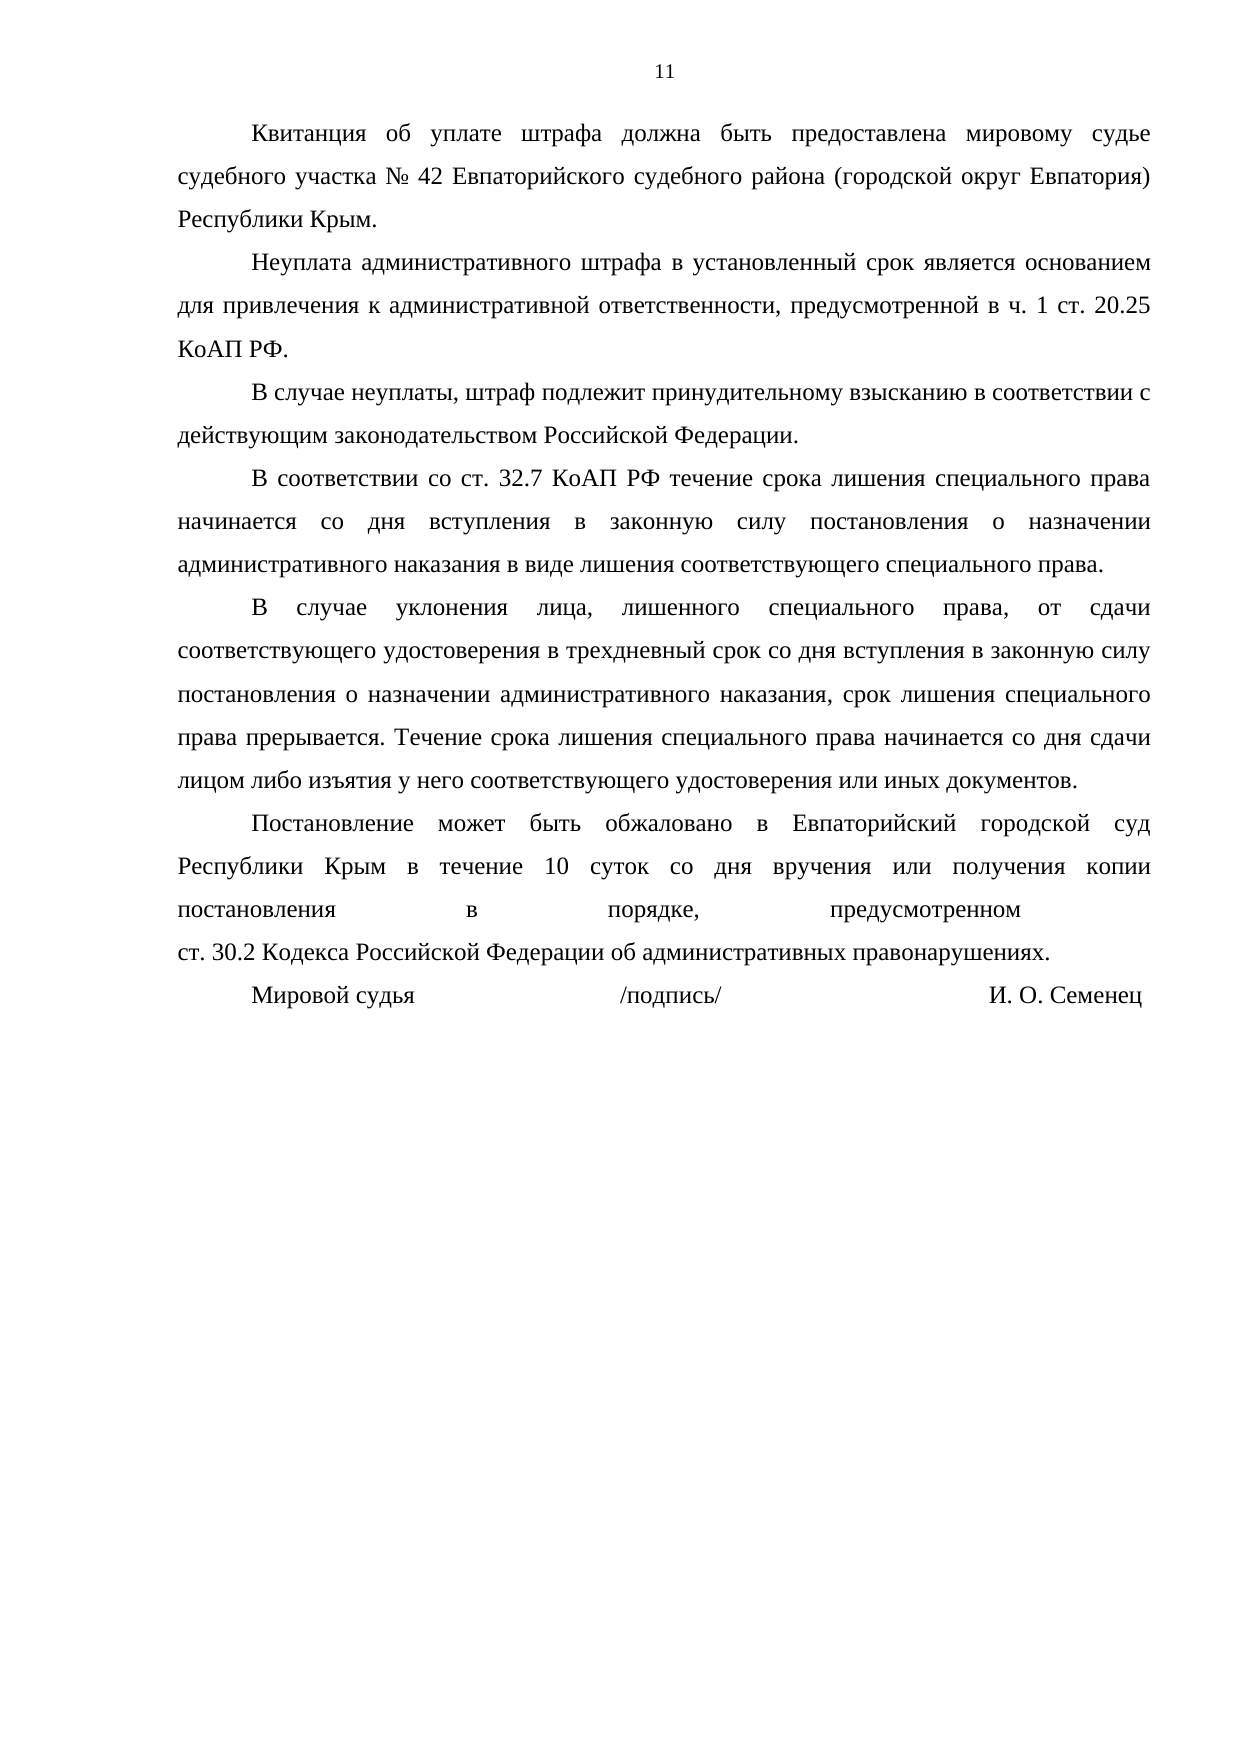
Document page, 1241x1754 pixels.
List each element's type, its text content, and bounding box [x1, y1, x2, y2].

text Квитанция об уплате штрафа должна быть предоставлена мировому судье судебного участка № 42 Евпаторийского судебного района (городской округ Евпатория) Республики Крым. [177, 118, 1152, 233]
text В случае уклонения лица, лишенного специального права, от сдачи соответствующего удостоверения в трехдневный срок со дня вступления в законную силу постановления о назначении административного наказания, срок лишения специального права прерывается. Течение срока лишения специального права начинается со дня сдачи лицом либо изъятия у него соответствующего удостоверения или иных документов. [177, 592, 1152, 794]
text В соответствии со ст. 32.7 КоАП РФ течение срока лишения специального права начинается со дня вступления в законную силу постановления о назначении административного наказания в виде лишения соответствующего специального права. [177, 463, 1152, 578]
text Постановление может быть обжаловано в Евпаторийский городской суд Республики Крым в течение 10 суток со дня вручения или получения копии постановления в порядке, предусмотренном ст. 30.2 Кодекса Российской Федерации об административных правонарушениях. [177, 808, 1152, 966]
text В случае неуплаты, штраф подлежит принудительному взысканию в соответствии с действующим законодательством Российской Федерации. [177, 377, 1152, 449]
text Неуплата административного штрафа в установленный срок является основанием для привлечения к административной ответственности, предусмотренной в ч. 1 ст. 20.25 КоАП РФ. [177, 247, 1152, 362]
text Мировой судья /подпись/ И. О. Семенец [177, 981, 1152, 1009]
